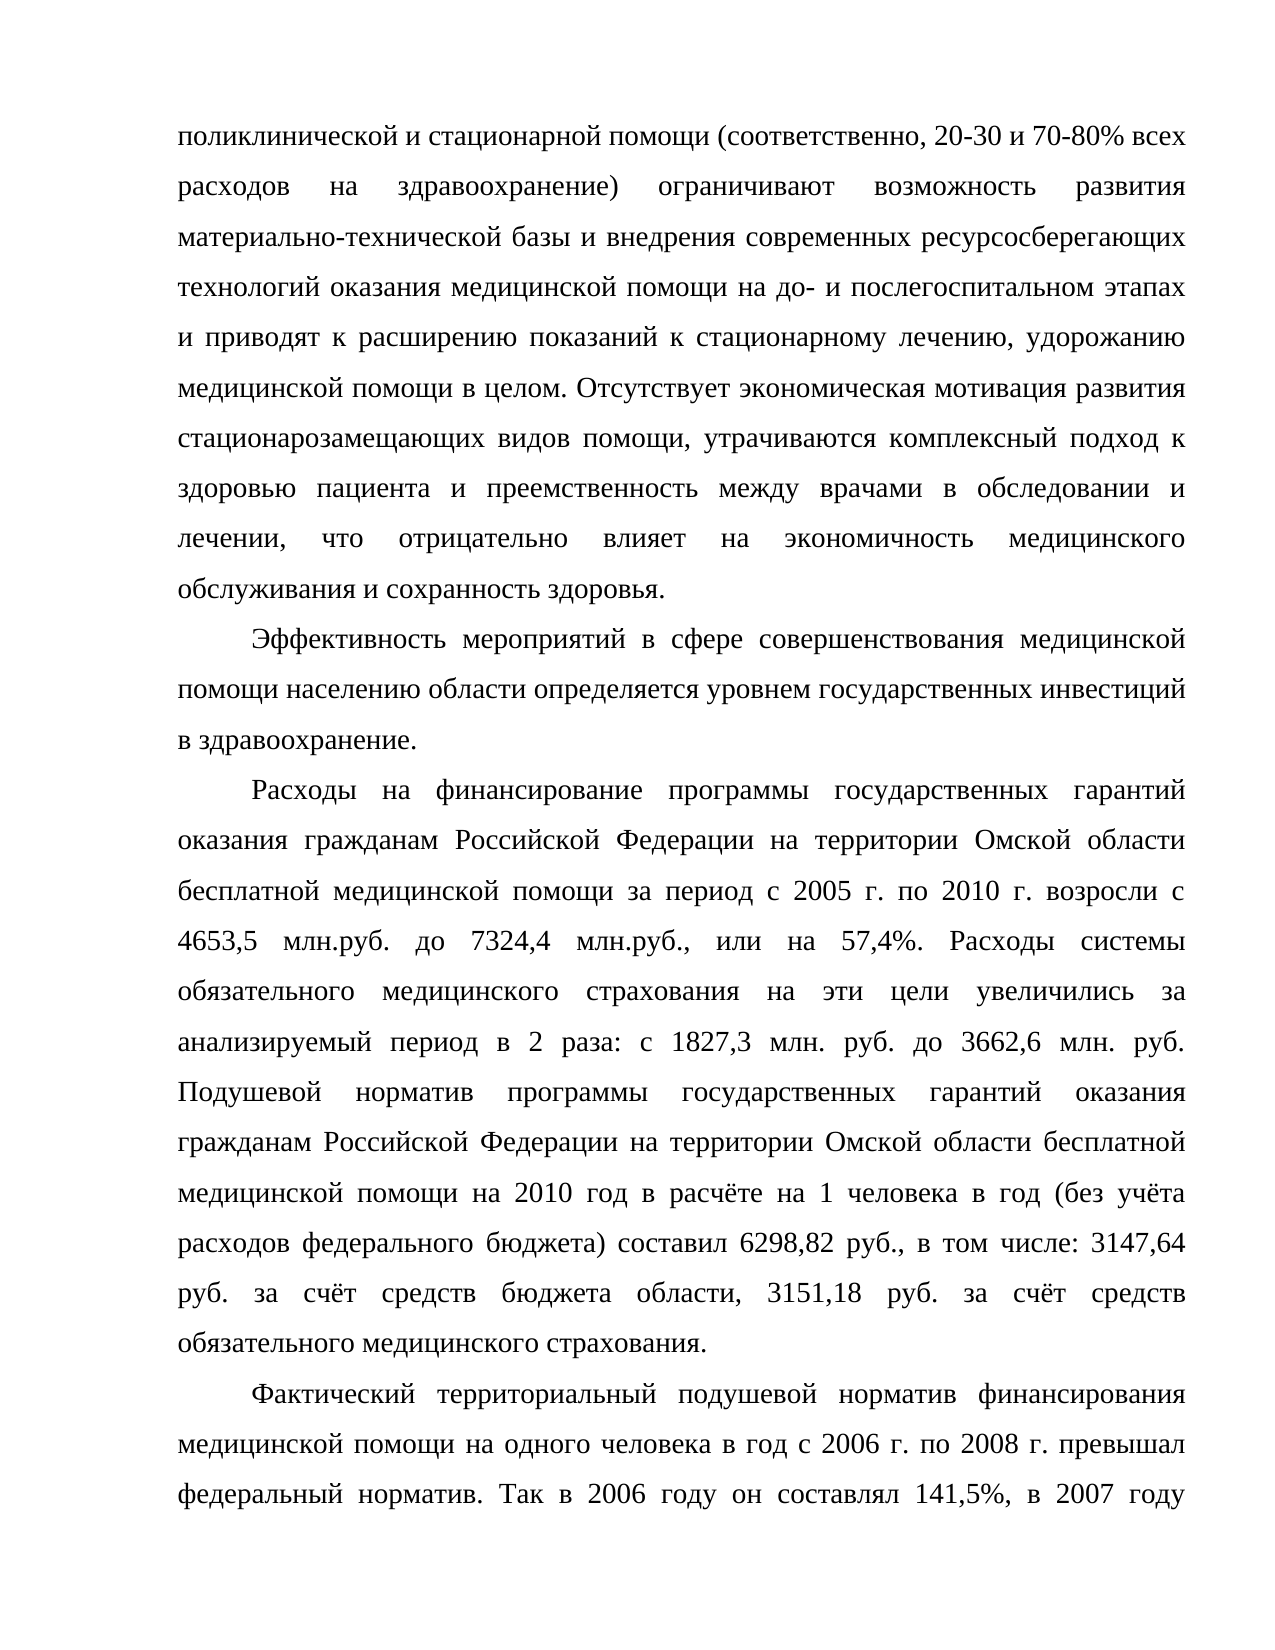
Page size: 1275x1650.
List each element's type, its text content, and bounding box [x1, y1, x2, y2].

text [177, 1376, 1186, 1510]
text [177, 118, 1186, 604]
text Расходы на финансирование программы государственных гарантий оказания гражданам Российской Федерации на территории Омской области бесплатной медицинской помощи за период с 2005 г. по 2010 г. возросли с 4653,5 млн.руб. до 7324,4 млн.руб., или на 57,4%. Расходы системы обязательного медицинского страхования на эти цели увеличились за анализируемый период в 2 раза: с 1827,3 млн. руб. до 3662,6 млн. руб. Подушевой норматив программы государственных гарантий оказания гражданам Российской Федерации на территории Омской области бесплатной медицинской помощи на 2010 год в расчёте на 1 человека в год (без учёта расходов федерального бюджета) составил 6298,82 руб., в том числе: 3147,64 руб. за счёт средств бюджета области, 3151,18 руб. за счёт средств обязательного медицинского страхования. [177, 772, 1186, 1359]
text Эффективность мероприятий в сфере совершенствования медицинской помощи населению области определяется уровнем государственных инвестиций в здравоохранение. [177, 621, 1186, 755]
